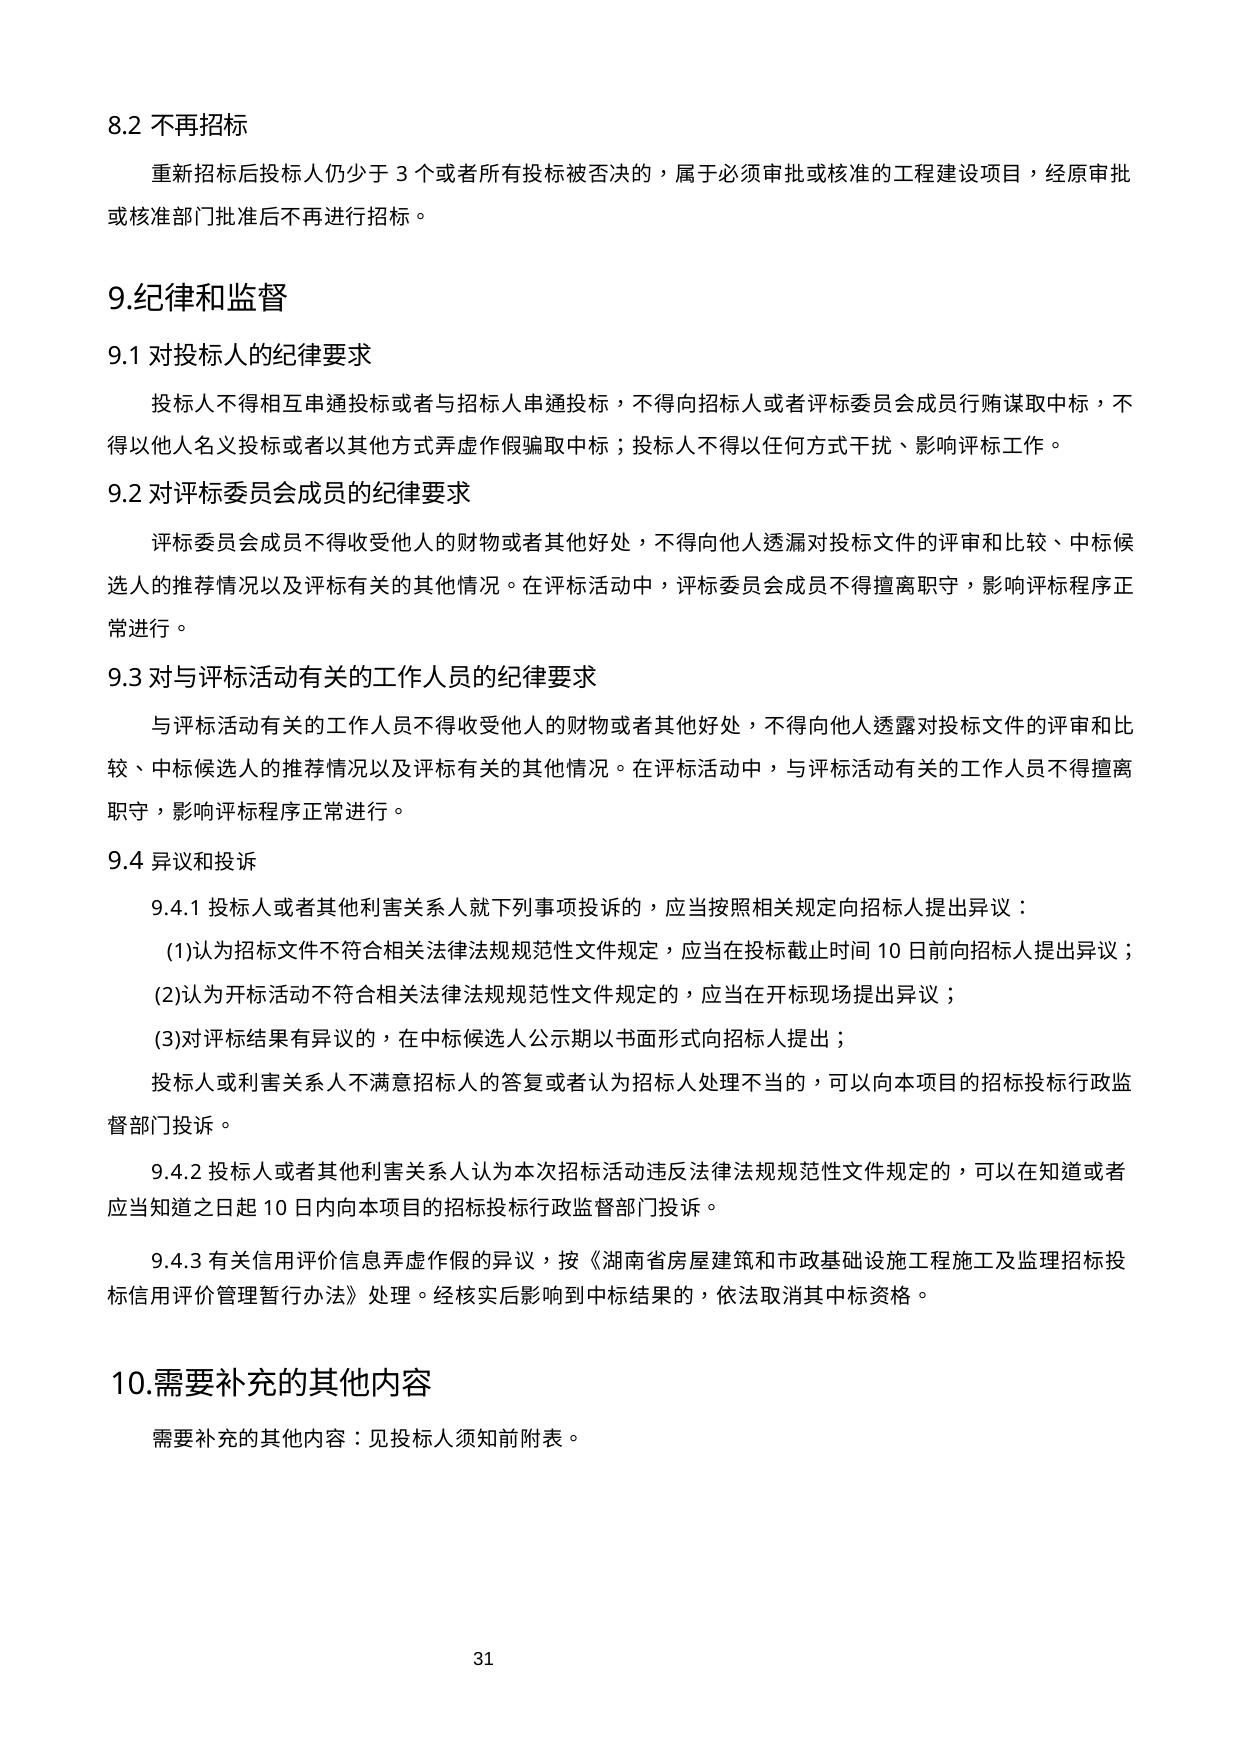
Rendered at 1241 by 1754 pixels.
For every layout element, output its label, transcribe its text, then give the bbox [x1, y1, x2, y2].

text 9.3 对与评标活动有关的工作人员的纪律要求 [107, 661, 1139, 692]
text 9.2 对评标委员会成员的纪律要求 [107, 478, 1139, 509]
text 9.1 对投标人的纪律要求 [107, 339, 1139, 371]
text (3)对评标结果有异议的，在中标候选人公示期以书面形式向招标人提出； [154, 1025, 1139, 1052]
text 8.2 不再招标 [107, 110, 1139, 141]
text 投标人不得相互串通投标或者与招标人串通投标，不得向招标人或者评标委员会成员行贿谋取中标，不 得以他人名义投标或者以其他方式弄虚作假骗取中标；投标人不得以任何方式干扰、影响评标工作。 [107, 389, 1134, 460]
text 9.纪律和监督 [107, 278, 1139, 317]
text 重新招标后投标人仍少于 3 个或者所有投标被否决的，属于必须审批或核准的工程建设项目，经原审批 或核准部门批准后不再进行招标。 [107, 159, 1134, 231]
text 10.需要补充的其他内容 [110, 1364, 1139, 1403]
text 需要补充的其他内容：见投标人须知前附表。 [152, 1425, 1139, 1451]
text 9.4.1 投标人或者其他利害关系人就下列事项投诉的，应当按照相关规定向招标人提出异议： [151, 893, 1139, 920]
text 投标人或利害关系人不满意招标人的答复或者认为招标人处理不当的，可以向本项目的招标投标行政监 督部门投诉。 [107, 1068, 1134, 1140]
text 9.4 异议和投诉 [107, 847, 1139, 875]
text 与评标活动有关的工作人员不得收受他人的财物或者其他好处，不得向他人透露对投标文件的评审和比 较、中标候选人的推荐情况以及评标有关的其他情况。在评标活动中，与评标活动有关的工作人员不得擅离 职守，影响评标程序正常进行。 [107, 711, 1134, 826]
text 9.4.3 有关信用评价信息弄虚作假的异议，按《湖南省房屋建筑和市政基础设施工程施工及监理招标投 标信用评价管理暂行办法》处理。经核实后影响到中标结果的，依法取消其中标资格。 [107, 1246, 1134, 1310]
text (1)认为招标文件不符合相关法律法规规范性文件规定，应当在投标截止时间 10 日前向招标人提出异议； [107, 937, 1139, 964]
text (2)认为开标活动不符合相关法律法规规范性文件规定的，应当在开标现场提出异议； [154, 981, 1139, 1008]
text 评标委员会成员不得收受他人的财物或者其他好处，不得向他人透漏对投标文件的评审和比较、中标候 选人的推荐情况以及评标有关的其他情况。在评标活动中，评标委员会成员不得擅离职守，影响评标程序正 常进行。 [107, 528, 1134, 643]
text 9.4.2 投标人或者其他利害关系人认为本次招标活动违反法律法规规范性文件规定的，可以在知道或者 应当知道之日起 10 日内向本项目的招标投标行政监督部门投诉。 [107, 1157, 1134, 1222]
